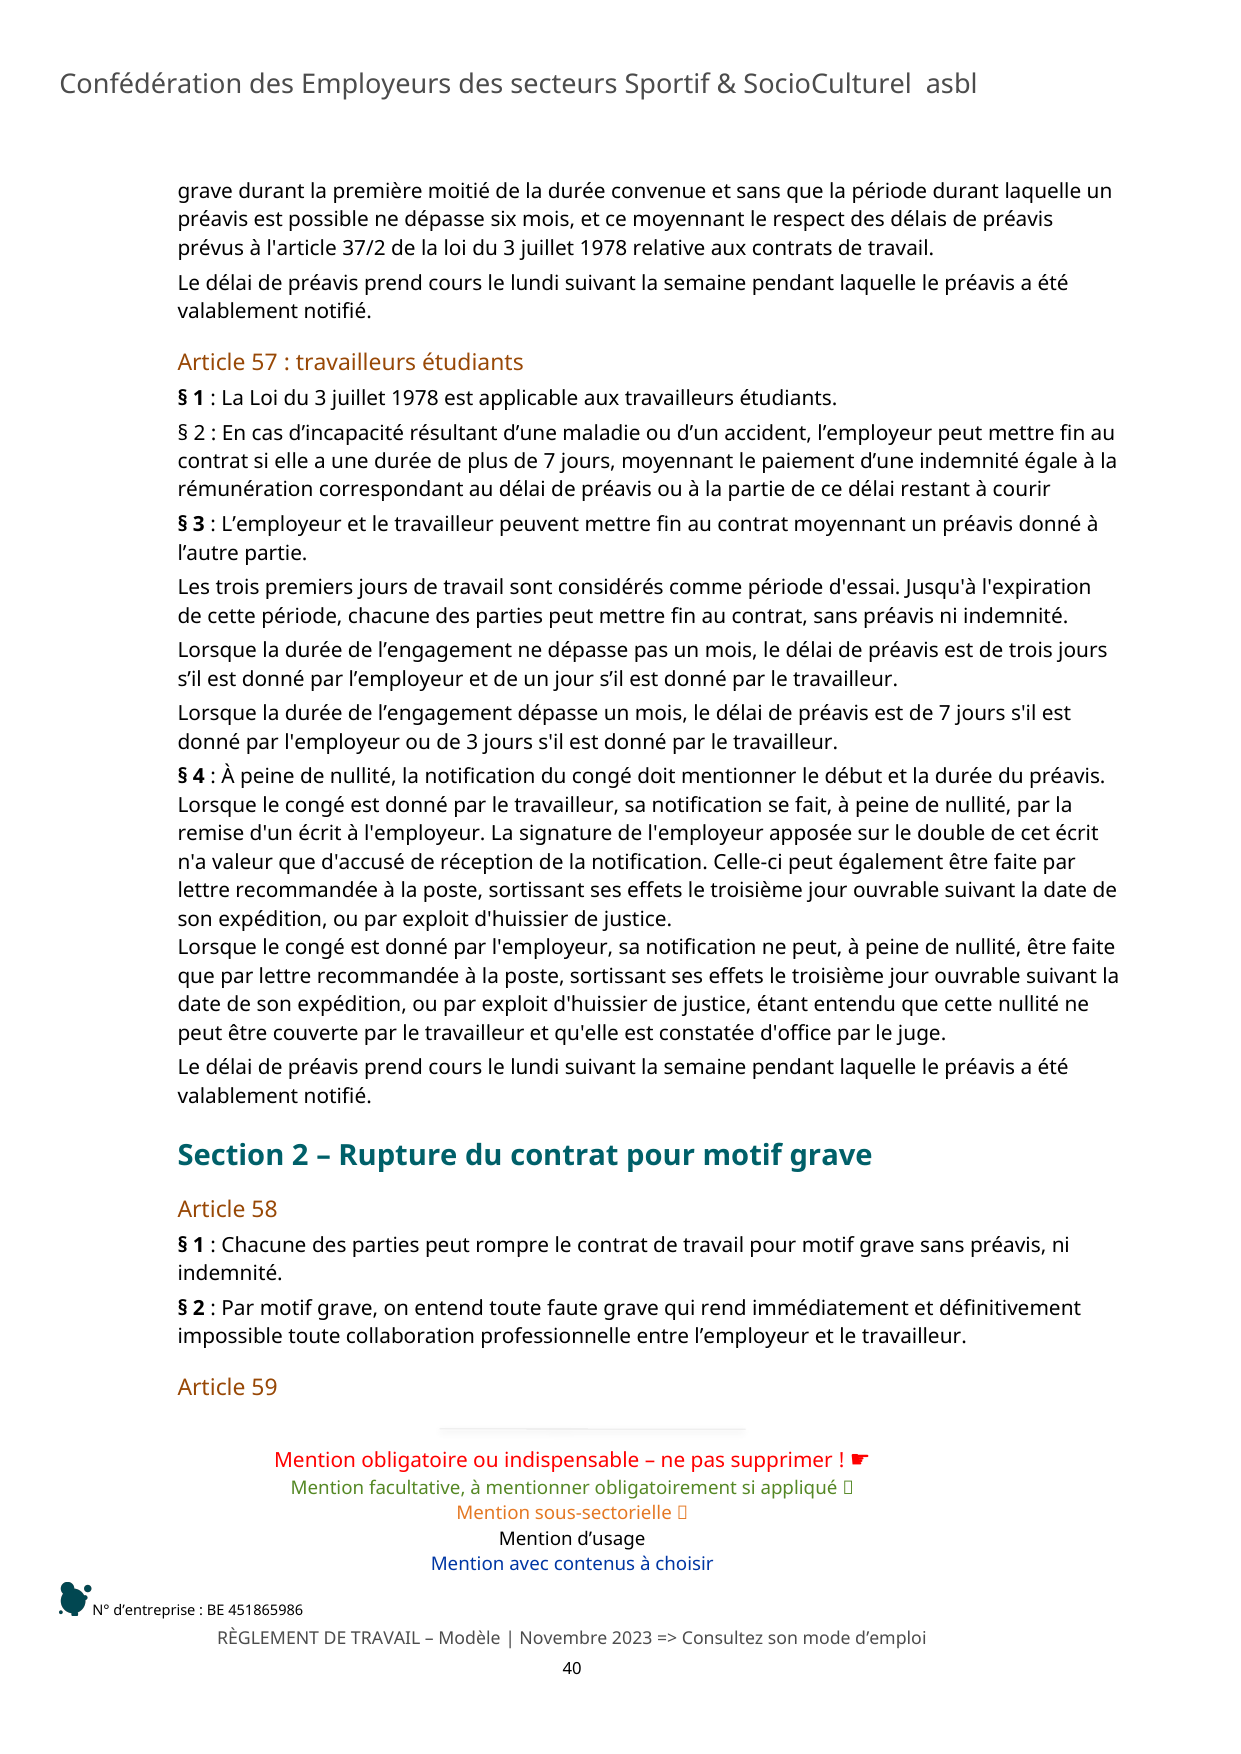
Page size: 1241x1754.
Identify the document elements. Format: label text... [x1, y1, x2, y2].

text Lorsque la durée de l’engagement dépasse un mois, le délai de préavis est de 7 jours s'il est donné par l'employeur ou de 3 jours s'il est donné par le travailleur. [177, 698, 1122, 755]
text Le délai de préavis prend cours le lundi suivant la semaine pendant laquelle le préavis a été valablement notifié. [177, 1052, 1122, 1109]
text § 1 : Chacune des parties peut rompre le contrat de travail pour motif grave sans préavis, ni indemnité. [177, 1230, 1122, 1287]
picture [59, 1582, 93, 1616]
text § 1 : La Loi du 3 juillet 1978 est applicable aux travailleurs étudiants. [177, 383, 1122, 411]
text § 2 : En cas d’incapacité résultant d’une maladie ou d’un accident, l’employeur peut mettre fin au contrat si elle a une durée de plus de 7 jours, moyennant le paiement d’une indemnité égale à la rémunération correspondant au délai de préavis ou à la partie de ce délai restant à courir [177, 418, 1122, 503]
subtitle Section 2 – Rupture du contrat pour motif grave [177, 1140, 1122, 1172]
text Les trois premiers jours de travail sont considérés comme période d'essai. Jusqu'à l'expiration de cette période, chacune des parties peut mettre fin au contrat, sans préavis ni indemnité. [177, 572, 1122, 629]
subtitle Article 59 [177, 1371, 1122, 1402]
text § 4 : À peine de nullité, la notification du congé doit mentionner le début et la durée du préavis. Lorsque le congé est donné par le travailleur, sa notification se fait, à peine de nullité, par la remise d'un écrit à l'employeur. La signature de l'employeur apposée sur le double de cet écrit n'a valeur que d'accusé de réception de la notification. Celle-ci peut également être faite par lettre recommandée à la poste, sortissant ses effets le troisième jour ouvrable suivant la date de son expédition, ou par exploit d'huissier de justice. Lorsque le congé est donné par l'employeur, sa notification ne peut, à peine de nullité, être faite que par lettre recommandée à la poste, sortissant ses effets le troisième jour ouvrable suivant la date de son expédition, ou par exploit d'huissier de justice, étant entendu que cette nullité ne peut être couverte par le travailleur et qu'elle est constatée d'office par le juge. [177, 762, 1122, 1046]
text Le délai de préavis prend cours le lundi suivant la semaine pendant laquelle le préavis a été valablement notifié. [177, 268, 1122, 324]
subtitle Article 58 [177, 1192, 1122, 1224]
text § 3 : L’employeur et le travailleur peuvent mettre fin au contrat moyennant un préavis donné à l’autre partie. [177, 509, 1122, 566]
subtitle Article 57 : travailleurs étudiants [177, 345, 1122, 377]
text Lorsque la durée de l’engagement ne dépasse pas un mois, le délai de préavis est de trois jours s’il est donné par l’employeur et de un jour s’il est donné par le travailleur. [177, 635, 1122, 692]
text § 2 : Par motif grave, on entend toute faute grave qui rend immédiatement et définitivement impossible toute collaboration professionnelle entre l’employeur et le travailleur. [177, 1293, 1122, 1350]
